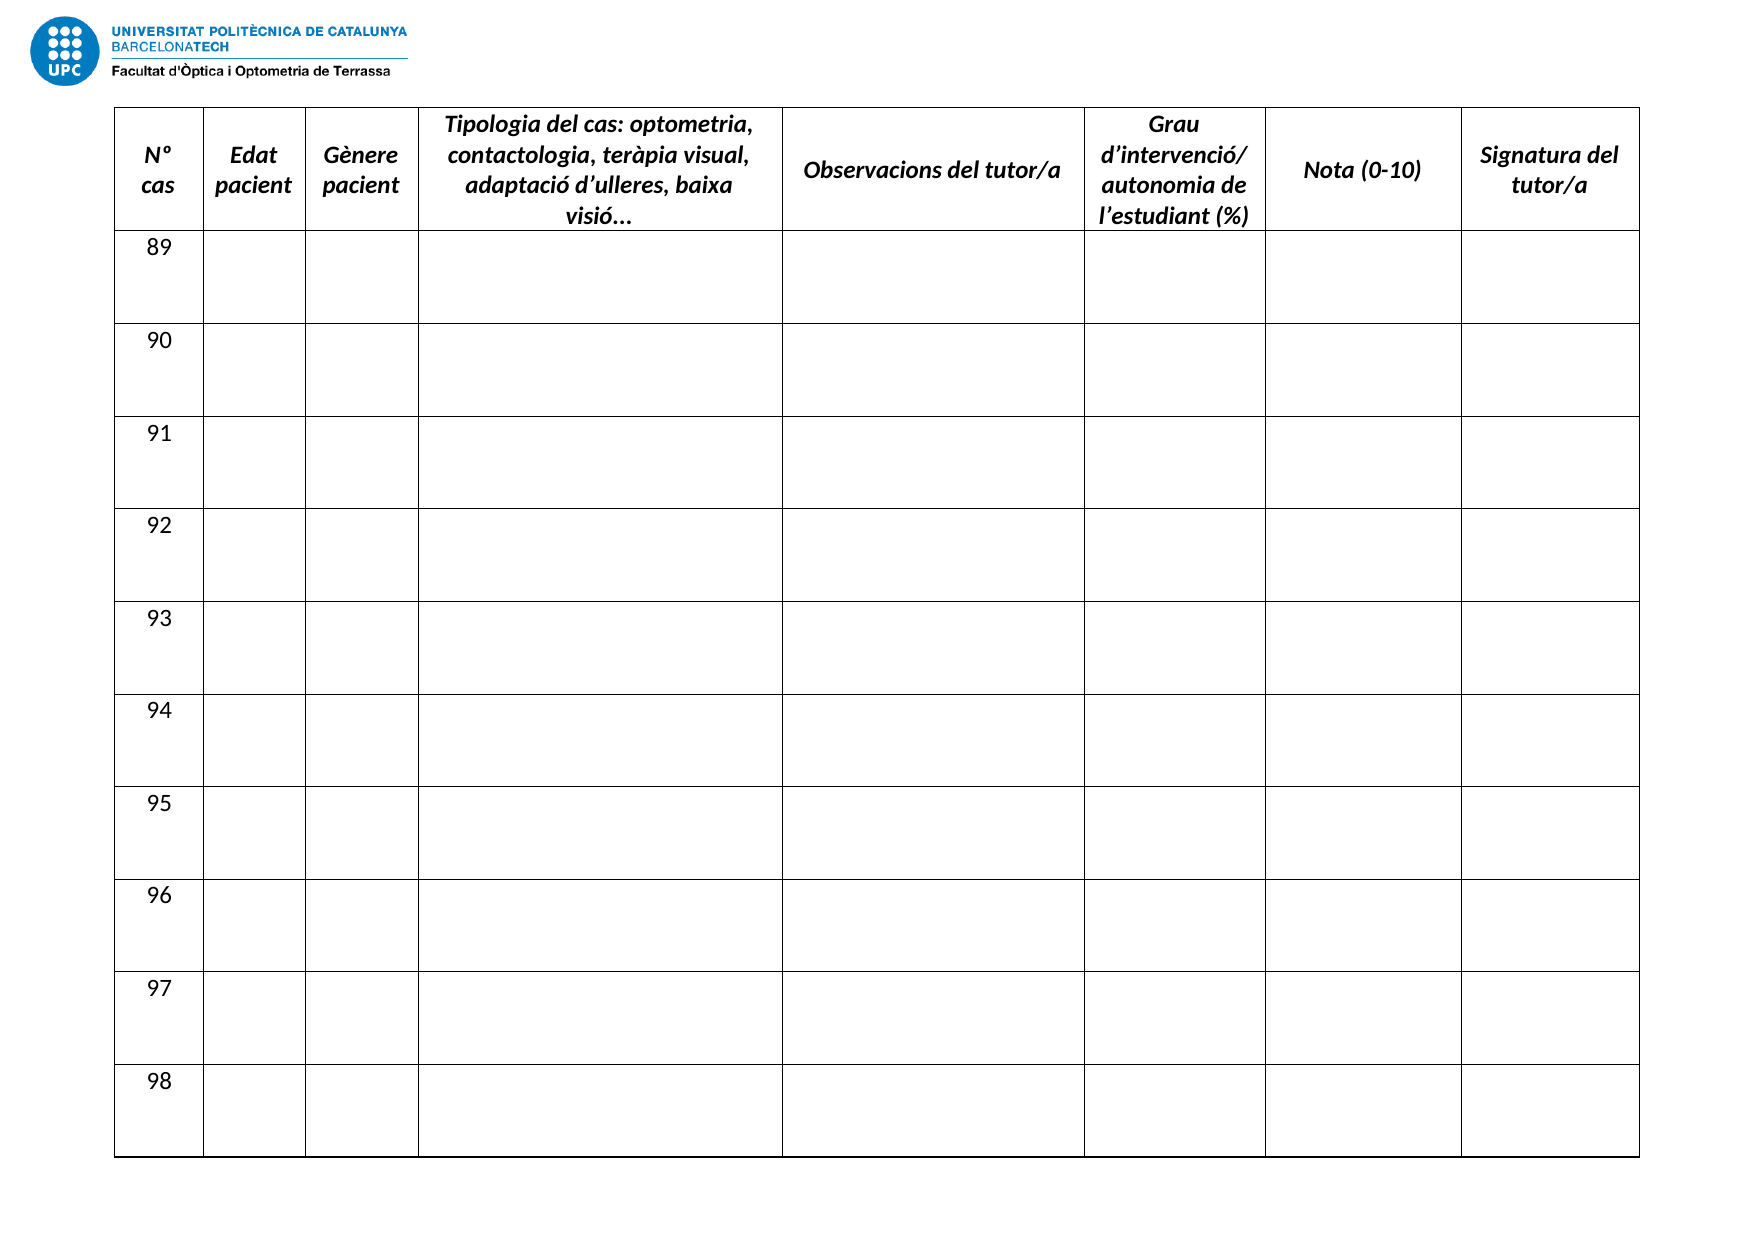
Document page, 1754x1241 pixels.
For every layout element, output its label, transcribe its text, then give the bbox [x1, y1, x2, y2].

table_cell [783, 1065, 1084, 1156]
table_cell [204, 231, 305, 323]
picture [20, 1, 418, 108]
table_cell [1085, 787, 1265, 879]
table_cell [1266, 1065, 1461, 1156]
table_cell 91 [115, 417, 203, 508]
table_cell [306, 695, 418, 786]
table_cell 97 [115, 972, 203, 1064]
table_cell Nota (0-10) [1266, 108, 1461, 230]
table_cell [1462, 417, 1639, 508]
table_cell [419, 1065, 782, 1156]
table_cell [783, 417, 1084, 508]
table_cell [419, 602, 782, 693]
table_cell [1462, 972, 1639, 1064]
table_cell [419, 787, 782, 879]
table_cell [1085, 602, 1265, 693]
table_cell 98 [115, 1065, 203, 1156]
table_cell [204, 695, 305, 786]
table_cell [204, 509, 305, 601]
table_cell Nº cas [115, 108, 203, 230]
table_cell [1266, 417, 1461, 508]
table_cell 94 [115, 695, 203, 786]
table_cell [204, 1065, 305, 1156]
table_cell [1085, 509, 1265, 601]
table_cell 93 [115, 602, 203, 693]
table_cell Observacions del tutor/a [783, 108, 1084, 230]
table_cell [1462, 1065, 1639, 1156]
table_cell [419, 695, 782, 786]
table_cell [783, 509, 1084, 601]
table_cell [306, 324, 418, 416]
table_cell [419, 509, 782, 601]
table_cell [1266, 787, 1461, 879]
table_cell Signatura del tutor/a [1462, 108, 1639, 230]
table_cell [1085, 324, 1265, 416]
table_cell [306, 417, 418, 508]
table_cell [1266, 695, 1461, 786]
table_cell [1266, 231, 1461, 323]
table_cell [1266, 324, 1461, 416]
table_cell [1085, 880, 1265, 971]
table_cell [419, 972, 782, 1064]
table_cell [306, 231, 418, 323]
table_cell 96 [115, 880, 203, 971]
table_cell Grau d’intervenció/autonomia de l’estudiant (%) [1085, 108, 1265, 230]
table_cell [306, 787, 418, 879]
table_cell [204, 417, 305, 508]
table_cell [204, 324, 305, 416]
table_cell [1266, 509, 1461, 601]
table_cell [1462, 695, 1639, 786]
table_cell [306, 1065, 418, 1156]
table_cell [1462, 231, 1639, 323]
table_cell [783, 972, 1084, 1064]
table_cell [306, 509, 418, 601]
table_cell [1266, 972, 1461, 1064]
table_cell [783, 324, 1084, 416]
table_cell [783, 602, 1084, 693]
table_cell [419, 880, 782, 971]
table_cell [1085, 231, 1265, 323]
table_cell [1266, 880, 1461, 971]
table_cell Edat pacient [204, 108, 305, 230]
table_cell [1462, 602, 1639, 693]
table_cell [204, 972, 305, 1064]
table_cell 92 [115, 509, 203, 601]
table_cell [1462, 324, 1639, 416]
table_cell 89 [115, 231, 203, 323]
table_cell [419, 417, 782, 508]
table_cell [419, 324, 782, 416]
table_cell [1266, 602, 1461, 693]
table_cell [783, 787, 1084, 879]
table_cell [783, 880, 1084, 971]
table_cell [204, 602, 305, 693]
table_cell [204, 880, 305, 971]
table_cell [1085, 972, 1265, 1064]
table_cell [783, 231, 1084, 323]
table_cell 90 [115, 324, 203, 416]
table_cell [306, 972, 418, 1064]
table_cell [783, 695, 1084, 786]
table_cell Gènere pacient [306, 108, 418, 230]
table_cell [1462, 880, 1639, 971]
table_cell [1085, 695, 1265, 786]
table_cell Tipologia del cas: optometria, contactologia, teràpia visual, adaptació d’ulleres, baixa visió... [419, 108, 782, 230]
table_cell [419, 231, 782, 323]
table_cell [1462, 509, 1639, 601]
table_cell 95 [115, 787, 203, 879]
table_cell [1085, 417, 1265, 508]
table_cell [1462, 787, 1639, 879]
table_cell [306, 880, 418, 971]
table_cell [1085, 1065, 1265, 1156]
table_cell [204, 787, 305, 879]
table_cell [306, 602, 418, 693]
